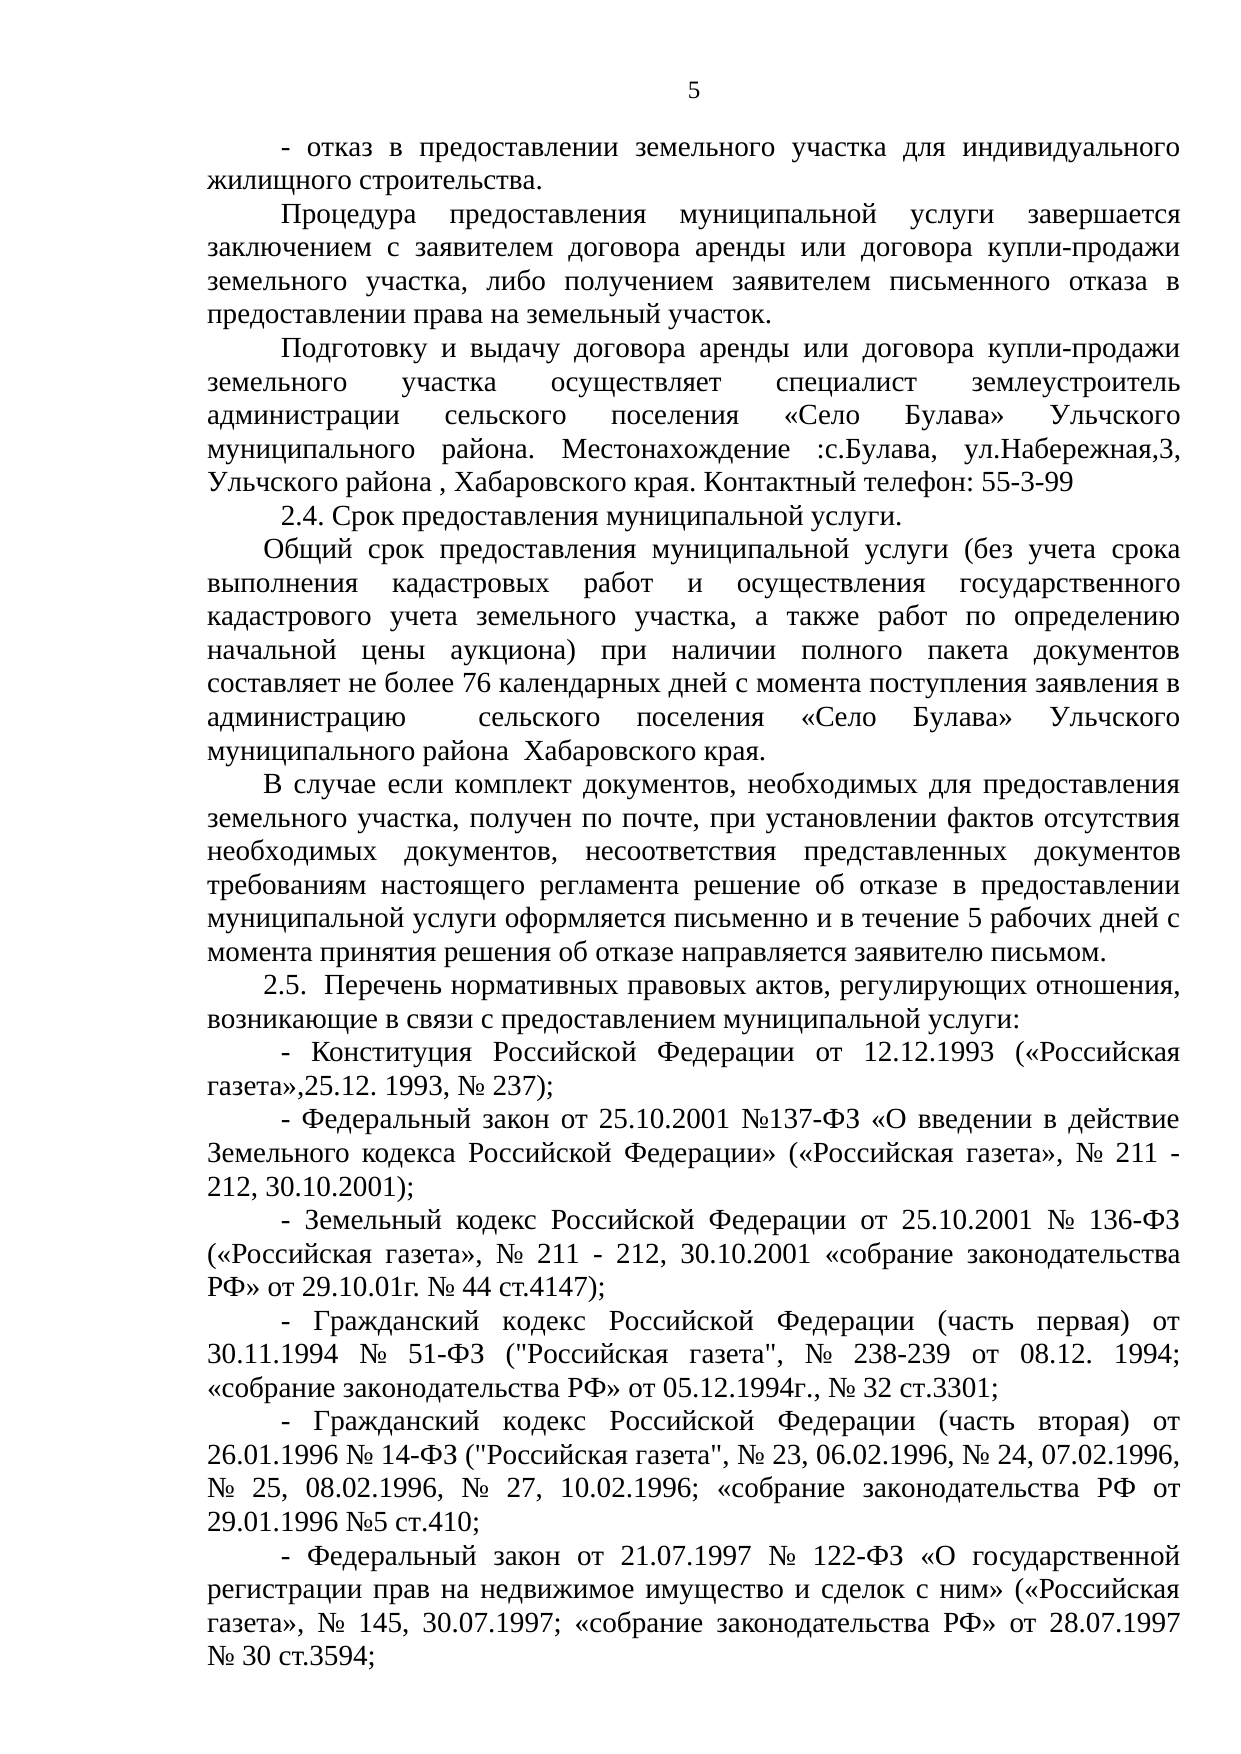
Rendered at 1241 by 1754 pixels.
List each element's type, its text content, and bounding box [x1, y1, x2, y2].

text 2.4. Срок предоставления муниципальной услуги. [207, 498, 1181, 531]
text В случае если комплект документов, необходимых для предоставления земельного участка, получен по почте, при установлении фактов отсутствия необходимых документов, несоответствия представленных документов требованиям настоящего регламента решение об отказе в предоставлении муниципальной услуги оформляется письменно и в течение 5 рабочих дней с момента принятия решения об отказе направляется заявителю письмом. [207, 766, 1181, 967]
text - Федеральный закон от 21.07.1997 № 122-ФЗ «О государственной регистрации прав на недвижимое имущество и сделок с ним» («Российская газета», № 145, 30.07.1997; «собрание законодательства РФ» от 28.07.1997 № 30 ст.3594; [207, 1538, 1181, 1672]
text - Земельный кодекс Российской Федерации от 25.10.2001 № 136-ФЗ («Российская газета», № 211 - 212, 30.10.2001 «собрание законодательства РФ» от 29.10.01г. № 44 ст.4147); [207, 1202, 1181, 1303]
text - Гражданский кодекс Российской Федерации (часть вторая) от 26.01.1996 № 14-ФЗ ("Российская газета", № 23, 06.02.1996, № 24, 07.02.1996, № 25, 08.02.1996, № 27, 10.02.1996; «собрание законодательства РФ от 29.01.1996 №5 ст.410; [207, 1403, 1181, 1538]
text - Конституция Российской Федерации от 12.12.1993 («Российская газета»,25.12. 1993, № 237); [207, 1034, 1181, 1102]
text 2.5. Перечень нормативных правовых актов, регулирующих отношения, возникающие в связи с предоставлением муниципальной услуги: [207, 967, 1181, 1034]
text Подготовку и выдачу договора аренды или договора купли-продажи земельного участка осуществляет специалист землеустроитель администрации сельского поселения «Село Булава» Ульчского муниципального района. Местонахождение :с.Булава, ул.Набережная,3, Ульчского района , Хабаровского края. Контактный телефон: 55-3-99 [207, 330, 1181, 498]
text Процедура предоставления муниципальной услуги завершается заключением с заявителем договора аренды или договора купли-продажи земельного участка, либо получением заявителем письменного отказа в предоставлении права на земельный участок. [207, 196, 1181, 330]
text - Гражданский кодекс Российской Федерации (часть первая) от 30.11.1994 № 51-ФЗ ("Российская газета", № 238-239 от 08.12. 1994; «собрание законодательства РФ» от 05.12.1994г., № 32 ст.3301; [207, 1303, 1181, 1403]
text - отказ в предоставлении земельного участка для индивидуального жилищного строительства. [207, 129, 1181, 196]
text - Федеральный закон от 25.10.2001 №137-ФЗ «О введении в действие Земельного кодекса Российской Федерации» («Российская газета», № 211 - 212, 30.10.2001); [207, 1102, 1181, 1202]
text Общий срок предоставления муниципальной услуги (без учета срока выполнения кадастровых работ и осуществления государственного кадастрового учета земельного участка, а также работ по определению начальной цены аукциона) при наличии полного пакета документов составляет не более 76 календарных дней с момента поступления заявления в администрацию сельского поселения «Село Булава» Ульчского муниципального района Хабаровского края. [207, 531, 1181, 766]
